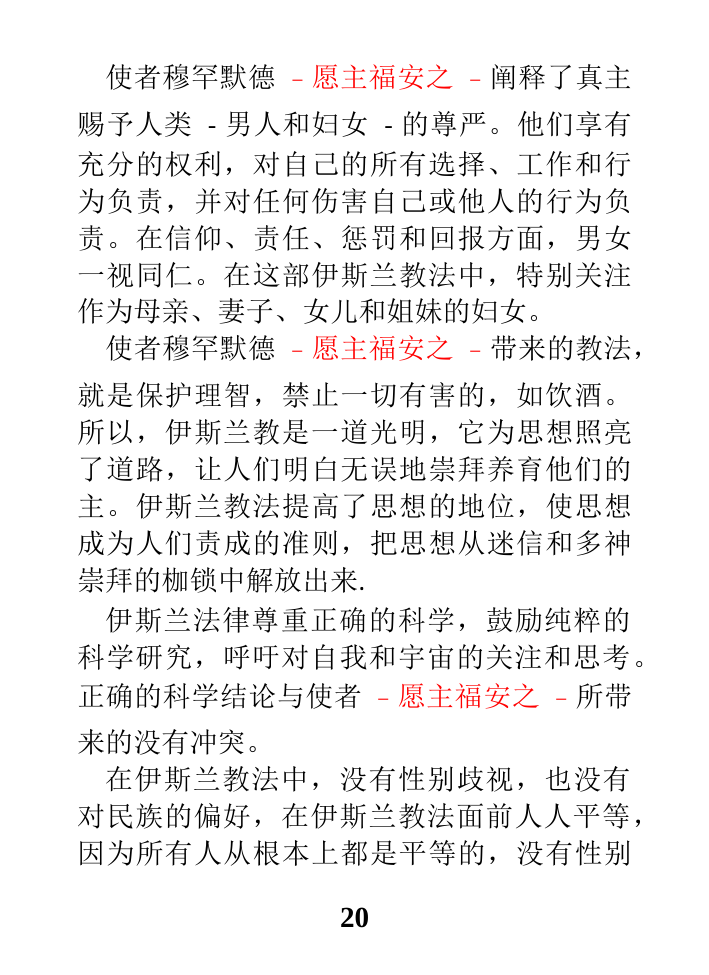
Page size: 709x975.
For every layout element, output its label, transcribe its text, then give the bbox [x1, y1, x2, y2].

text 伊斯兰法律尊重正确的科学，鼓励纯粹的科学研究，呼吁对自我和宇宙的关注和思考。正确的科学结论与使者 - 愿主福安之 - 所带来的没有冲突。 [77, 603, 632, 757]
text 使者穆罕默德 - 愿主福安之 - 带来的教法，就是保护理智，禁止一切有害的，如饮酒。所以，伊斯兰教是一道光明，它为思想照亮了道路，让人们明白无误地崇拜养育他们的主。伊斯兰教法提高了思想的地位，使思想成为人们责成的准则，把思想从迷信和多神崇拜的枷锁中解放出来. [77, 331, 632, 597]
text 使者穆罕默德 - 愿主福安之 - 阐释了真主赐予人类 - 男人和妇女 - 的尊严。他们享有充分的权利，对自己的所有选择、工作和行为负责，并对任何伤害自己或他人的行为负责。在信仰、责任、惩罚和回报方面，男女一视同仁。在这部伊斯兰教法中，特别关注作为母亲、妻子、女儿和姐妹的妇女。 [77, 59, 632, 326]
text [77, 762, 632, 867]
